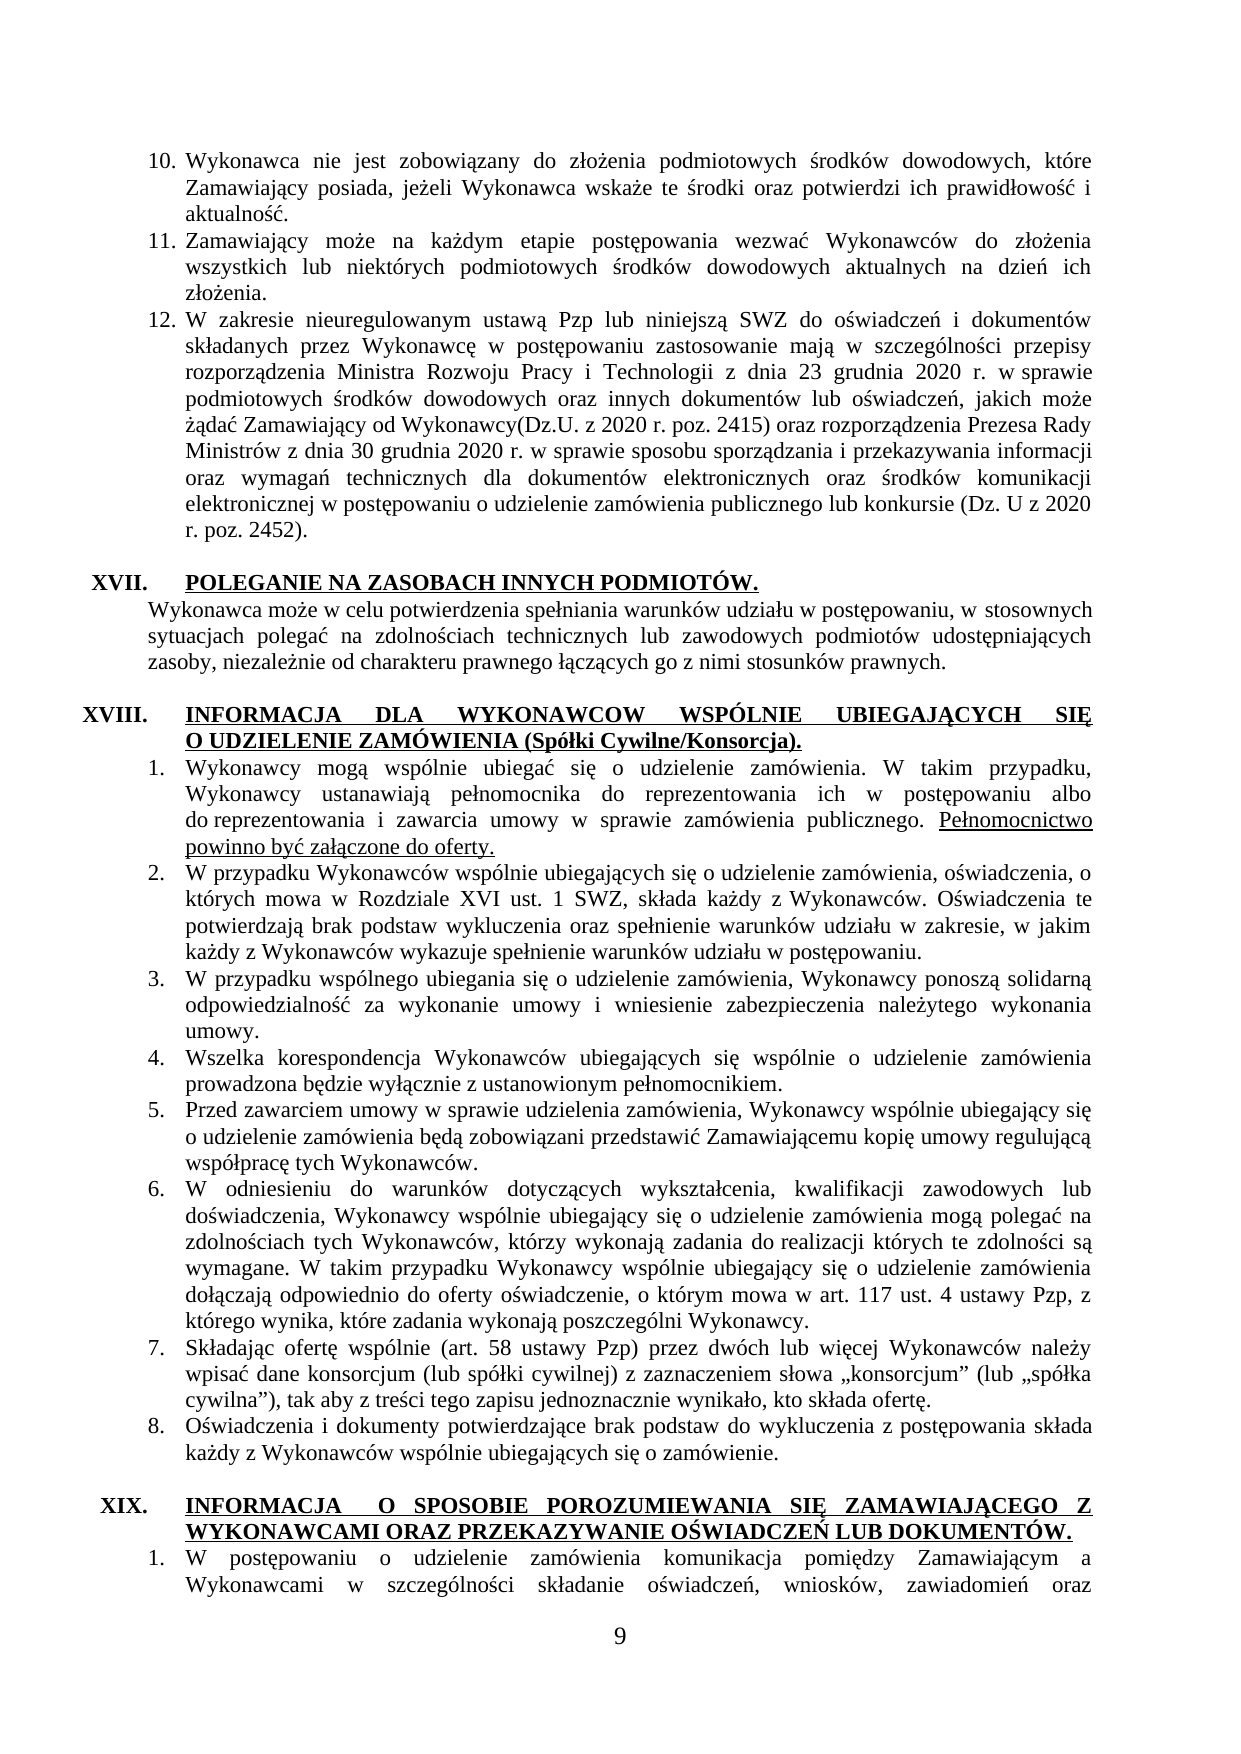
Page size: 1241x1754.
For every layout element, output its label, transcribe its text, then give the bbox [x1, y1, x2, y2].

list W zakresie nieuregulowanym ustawą Pzp lub niniejszą SWZ do oświadczeń i dokumentów składanych przez Wykonawcę w postępowaniu zastosowanie mają w szczególności przepisy rozporządzenia Ministra Rozwoju Pracy i Technologii z dnia 23 grudnia 2020 r. w sprawie podmiotowych środków dowodowych oraz innych dokumentów lub oświadczeń, jakich może żądać Zamawiający od Wykonawcy(Dz.U. z 2020 r. poz. 2415) oraz rozporządzenia Prezesa Rady Ministrów z dnia 30 grudnia 2020 r. w sprawie sposobu sporządzania i przekazywania informacji oraz wymagań technicznych dla dokumentów elektronicznych oraz środków komunikacji elektronicznej w postępowaniu o udzielenie zamówienia publicznego lub konkursie (Dz. U z 2020 r. poz. 2452). [148, 306, 1093, 543]
list POLEGANIE NA ZASOBACH INNYCH PODMIOTÓW. [148, 569, 1093, 596]
list W przypadku Wykonawców wspólnie ubiegających się o udzielenie zamówienia, oświadczenia, o których mowa w Rozdziale XVI ust. 1 SWZ, składa każdy z Wykonawców. Oświadczenia te potwierdzają brak podstaw wykluczenia oraz spełnienie warunków udziału w zakresie, w jakim każdy z Wykonawców wykazuje spełnienie warunków udziału w postępowaniu. [148, 859, 1093, 964]
list Wykonawcy mogą wspólnie ubiegać się o udzielenie zamówienia. W takim przypadku, Wykonawcy ustanawiają pełnomocnika do reprezentowania ich w postępowaniu albo do reprezentowania i zawarcia umowy w sprawie zamówienia publicznego. Pełnomocnictwo powinno być załączone do oferty. [148, 754, 1093, 859]
list Wykonawca nie jest zobowiązany do złożenia podmiotowych środków dowodowych, które Zamawiający posiada, jeżeli Wykonawca wskaże te środki oraz potwierdzi ich prawidłowość i aktualność. [148, 148, 1093, 227]
list Wszelka korespondencja Wykonawców ubiegających się wspólnie o udzielenie zamówienia prowadzona będzie wyłącznie z ustanowionym pełnomocnikiem. [148, 1044, 1093, 1096]
list Zamawiający może na każdym etapie postępowania wezwać Wykonawców do złożenia wszystkich lub niektórych podmiotowych środków dowodowych aktualnych na dzień ich złożenia. [148, 227, 1093, 306]
list Składając ofertę wspólnie (art. 58 ustawy Pzp) przez dwóch lub więcej Wykonawców należy wpisać dane konsorcjum (lub spółki cywilnej) z zaznaczeniem słowa „konsorcjum” (lub „spółka cywilna”), tak aby z treści tego zapisu jednoznacznie wynikało, kto składa ofertę. [148, 1333, 1093, 1413]
list INFORMACJA O SPOSOBIE POROZUMIEWANIA SIĘ ZAMAWIAJĄCEGO Z WYKONAWCAMI ORAZ PRZEKAZYWANIE OŚWIADCZEŃ LUB DOKUMENTÓW. [148, 1492, 1093, 1544]
list Przed zawarciem umowy w sprawie udzielenia zamówienia, Wykonawcy wspólnie ubiegający się o udzielenie zamówienia będą zobowiązani przedstawić Zamawiającemu kopię umowy regulującą współpracę tych Wykonawców. [148, 1096, 1093, 1175]
list Oświadczenia i dokumenty potwierdzające brak podstaw do wykluczenia z postępowania składa każdy z Wykonawców wspólnie ubiegających się o zamówienie. [148, 1413, 1093, 1465]
list INFORMACJA DLA WYKONAWCOW WSPÓLNIE UBIEGAJĄCYCH SIĘ O UDZIELENIE ZAMÓWIENIA (Spółki Cywilne/Konsorcja). [148, 701, 1093, 754]
list W przypadku wspólnego ubiegania się o udzielenie zamówienia, Wykonawcy ponoszą solidarną odpowiedzialność za wykonanie umowy i wniesienie zabezpieczenia należytego wykonania umowy. [148, 964, 1093, 1044]
text Wykonawca może w celu potwierdzenia spełniania warunków udziału w postępowaniu, w stosownych sytuacjach polegać na zdolnościach technicznych lub zawodowych podmiotów udostępniających zasoby, niezależnie od charakteru prawnego łączących go z nimi stosunków prawnych. [148, 596, 1093, 675]
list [148, 1544, 1093, 1597]
list W odniesieniu do warunków dotyczących wykształcenia, kwalifikacji zawodowych lub doświadczenia, Wykonawcy wspólnie ubiegający się o udzielenie zamówienia mogą polegać na zdolnościach tych Wykonawców, którzy wykonają zadania do realizacji których te zdolności są wymagane. W takim przypadku Wykonawcy wspólnie ubiegający się o udzielenie zamówienia dołączają odpowiednio do oferty oświadczenie, o którym mowa w art. 117 ust. 4 ustawy Pzp, z którego wynika, które zadania wykonają poszczególni Wykonawcy. [148, 1175, 1093, 1333]
